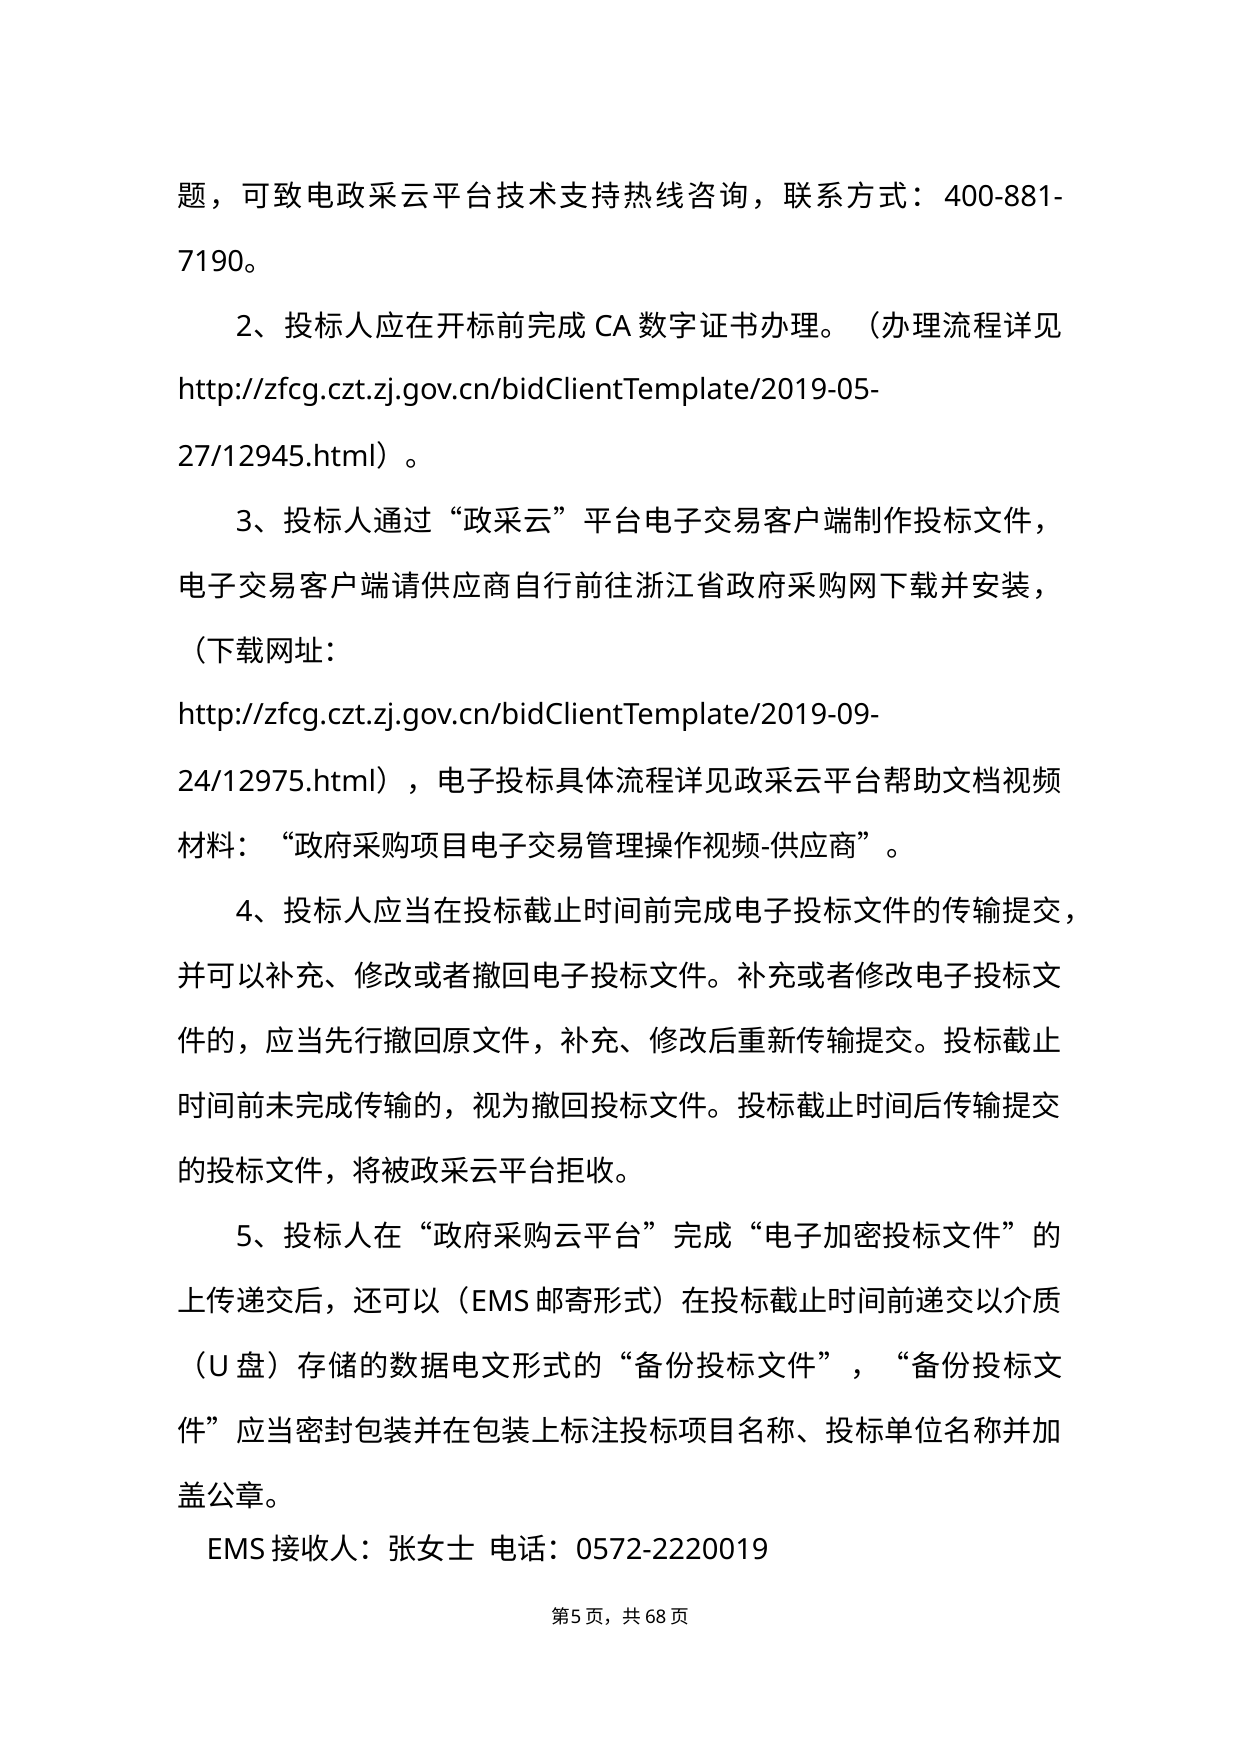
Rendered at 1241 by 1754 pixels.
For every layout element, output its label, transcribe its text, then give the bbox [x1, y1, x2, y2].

text http://zfcg.czt.zj.gov.cn/bidClientTemplate/2019-09-24/12975.html），电子投标具体流程详见政采云平台帮助文档视频材料：“政府采购项目电子交易管理操作视频-供应商”。 [177, 681, 1063, 876]
text 4、投标人应当在投标截止时间前完成电子投标文件的传输提交，并可以补充、修改或者撤回电子投标文件。补充或者修改电子投标文件的，应当先行撤回原文件，补充、修改后重新传输提交。投标截止时间前未完成传输的，视为撤回投标文件。投标截止时间后传输提交的投标文件，将被政采云平台拒收。 [177, 876, 1063, 1201]
text 5、投标人在“政府采购云平台”完成“电子加密投标文件”的上传递交后，还可以（EMS邮寄形式）在投标截止时间前递交以介质（U盘）存储的数据电文形式的“备份投标文件”，“备份投标文件”应当密封包装并在包装上标注投标项目名称、投标单位名称并加盖公章。 [177, 1201, 1063, 1526]
text 3、投标人通过“政采云”平台电子交易客户端制作投标文件，电子交易客户端请供应商自行前往浙江省政府采购网下载并安装，（下载网址： [177, 486, 1063, 681]
text EMS接收人：张女士 电话：0572-2220019 [177, 1526, 1063, 1568]
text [177, 161, 1063, 291]
text 2、投标人应在开标前完成CA数字证书办理。（办理流程详见http://zfcg.czt.zj.gov.cn/bidClientTemplate/2019-05-27/12945.html）。 [177, 291, 1063, 486]
